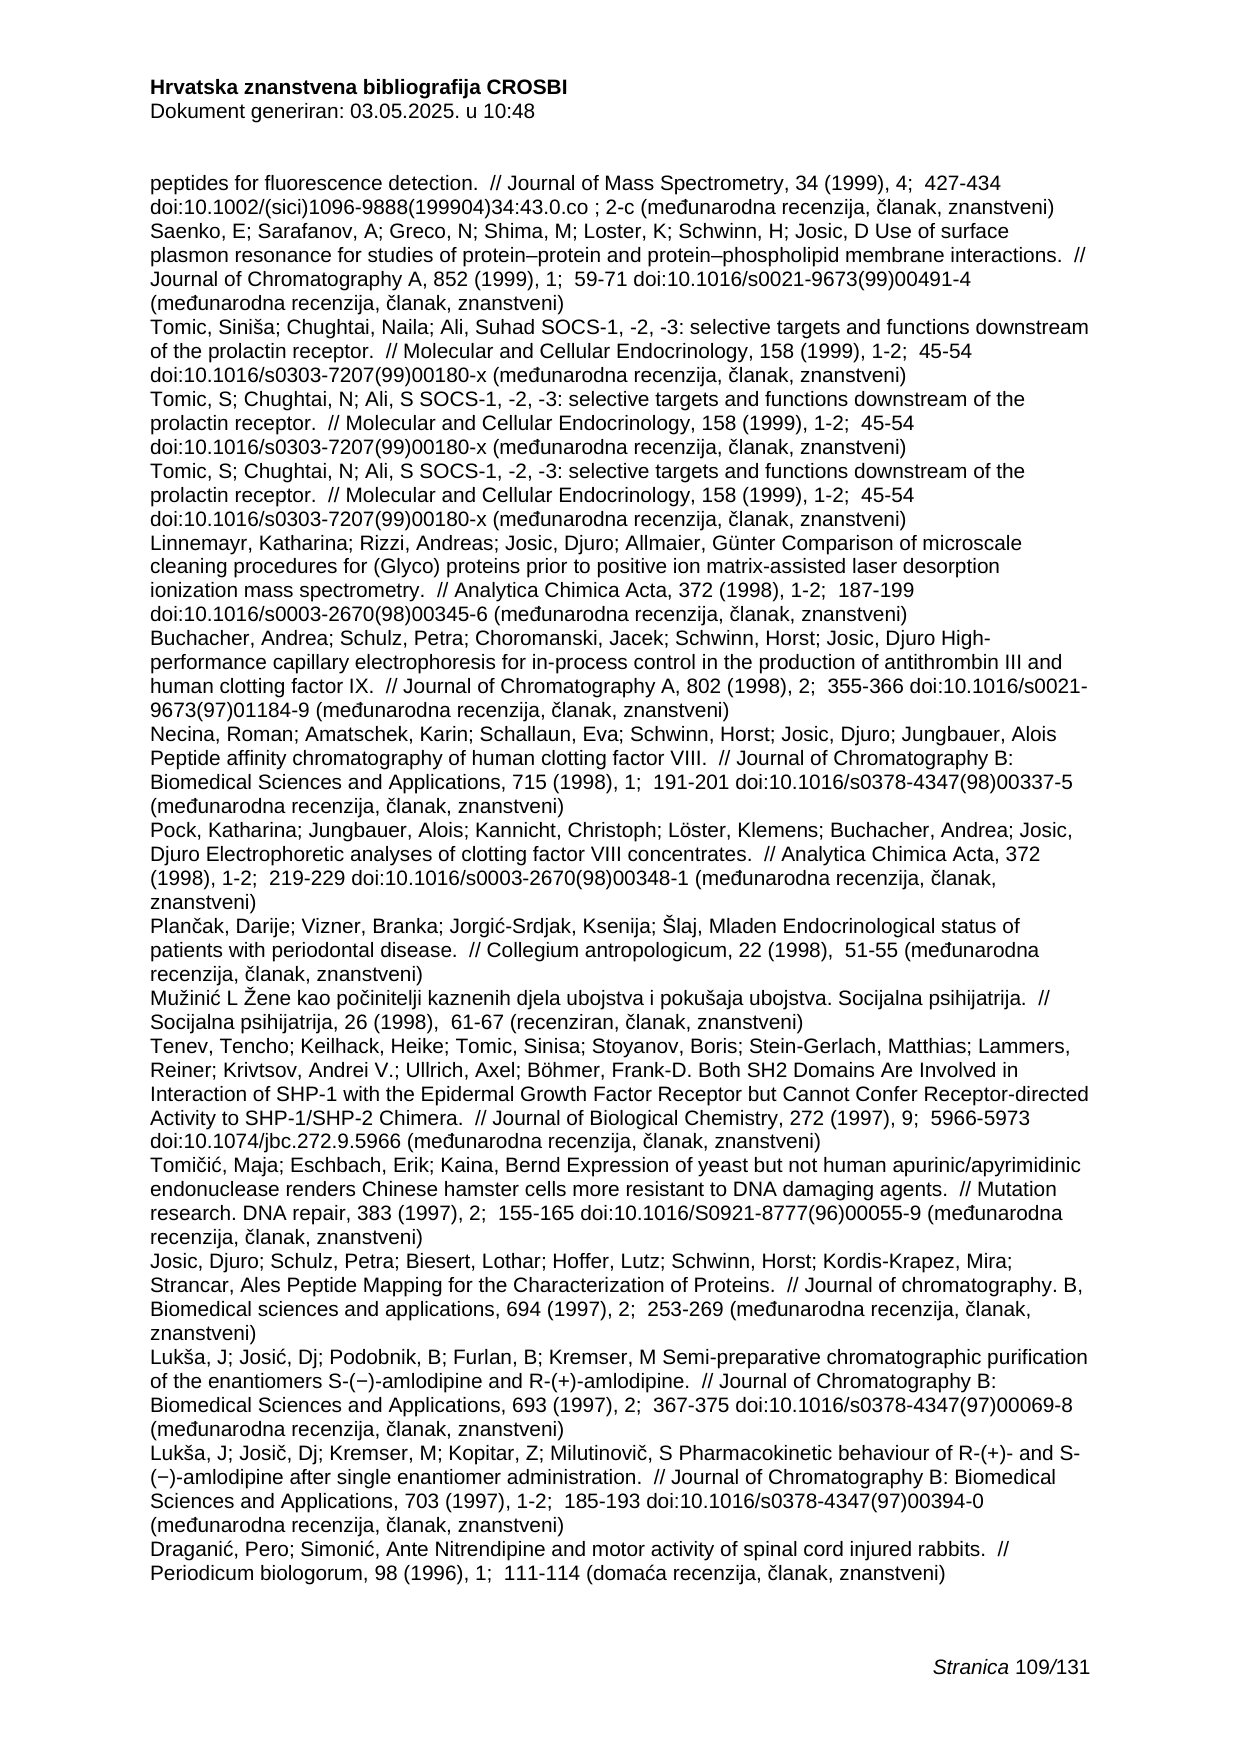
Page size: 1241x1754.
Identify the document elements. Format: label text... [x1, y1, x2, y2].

text Necina, Roman; Amatschek, Karin; Schallaun, Eva; Schwinn, Horst; Josic, Djuro; Jungbauer, Alois [150, 722, 1090, 818]
text Pock, Katharina; Jungbauer, Alois; Kannicht, Christoph; Löster, Klemens; Buchacher, Andrea; Josic, Djuro [150, 818, 1090, 914]
text Plančak, Darije; Vizner, Branka; Jorgić-Srdjak, Ksenija; Šlaj, Mladen [150, 914, 1090, 986]
text Tomic, S; Chughtai, N; Ali, S [150, 387, 1090, 458]
text Tomic, S; Chughtai, N; Ali, S [150, 458, 1090, 530]
text Buchacher, Andrea; Schulz, Petra; Choromanski, Jacek; Schwinn, Horst; Josic, Djuro [150, 626, 1090, 722]
text Tenev, Tencho; Keilhack, Heike; Tomic, Sinisa; Stoyanov, Boris; Stein-Gerlach, Matthias; Lammers, Reiner; Krivtsov, Andrei V.; Ullrich, Axel; Böhmer, Frank-D. [150, 1033, 1090, 1153]
text Tomičić, Maja; Eschbach, Erik; Kaina, Bernd [150, 1153, 1090, 1249]
text Lukša, J; Josič, Dj; Kremser, M; Kopitar, Z; Milutinovič, S [150, 1441, 1090, 1537]
text Tomic, Siniša; Chughtai, Naila; Ali, Suhad [150, 315, 1090, 387]
text Mužinić L [150, 986, 1090, 1033]
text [150, 171, 1090, 219]
text Saenko, E; Sarafanov, A; Greco, N; Shima, M; Loster, K; Schwinn, H; Josic, D [150, 219, 1090, 315]
text Linnemayr, Katharina; Rizzi, Andreas; Josic, Djuro; Allmaier, Günter [150, 530, 1090, 626]
text Draganić, Pero; Simonić, Ante [150, 1537, 1090, 1584]
text Lukša, J; Josić, Dj; Podobnik, B; Furlan, B; Kremser, M [150, 1345, 1090, 1441]
text Josic, Djuro; Schulz, Petra; Biesert, Lothar; Hoffer, Lutz; Schwinn, Horst; Kordis-Krapez, Mira; Strancar, Ales [150, 1249, 1090, 1345]
